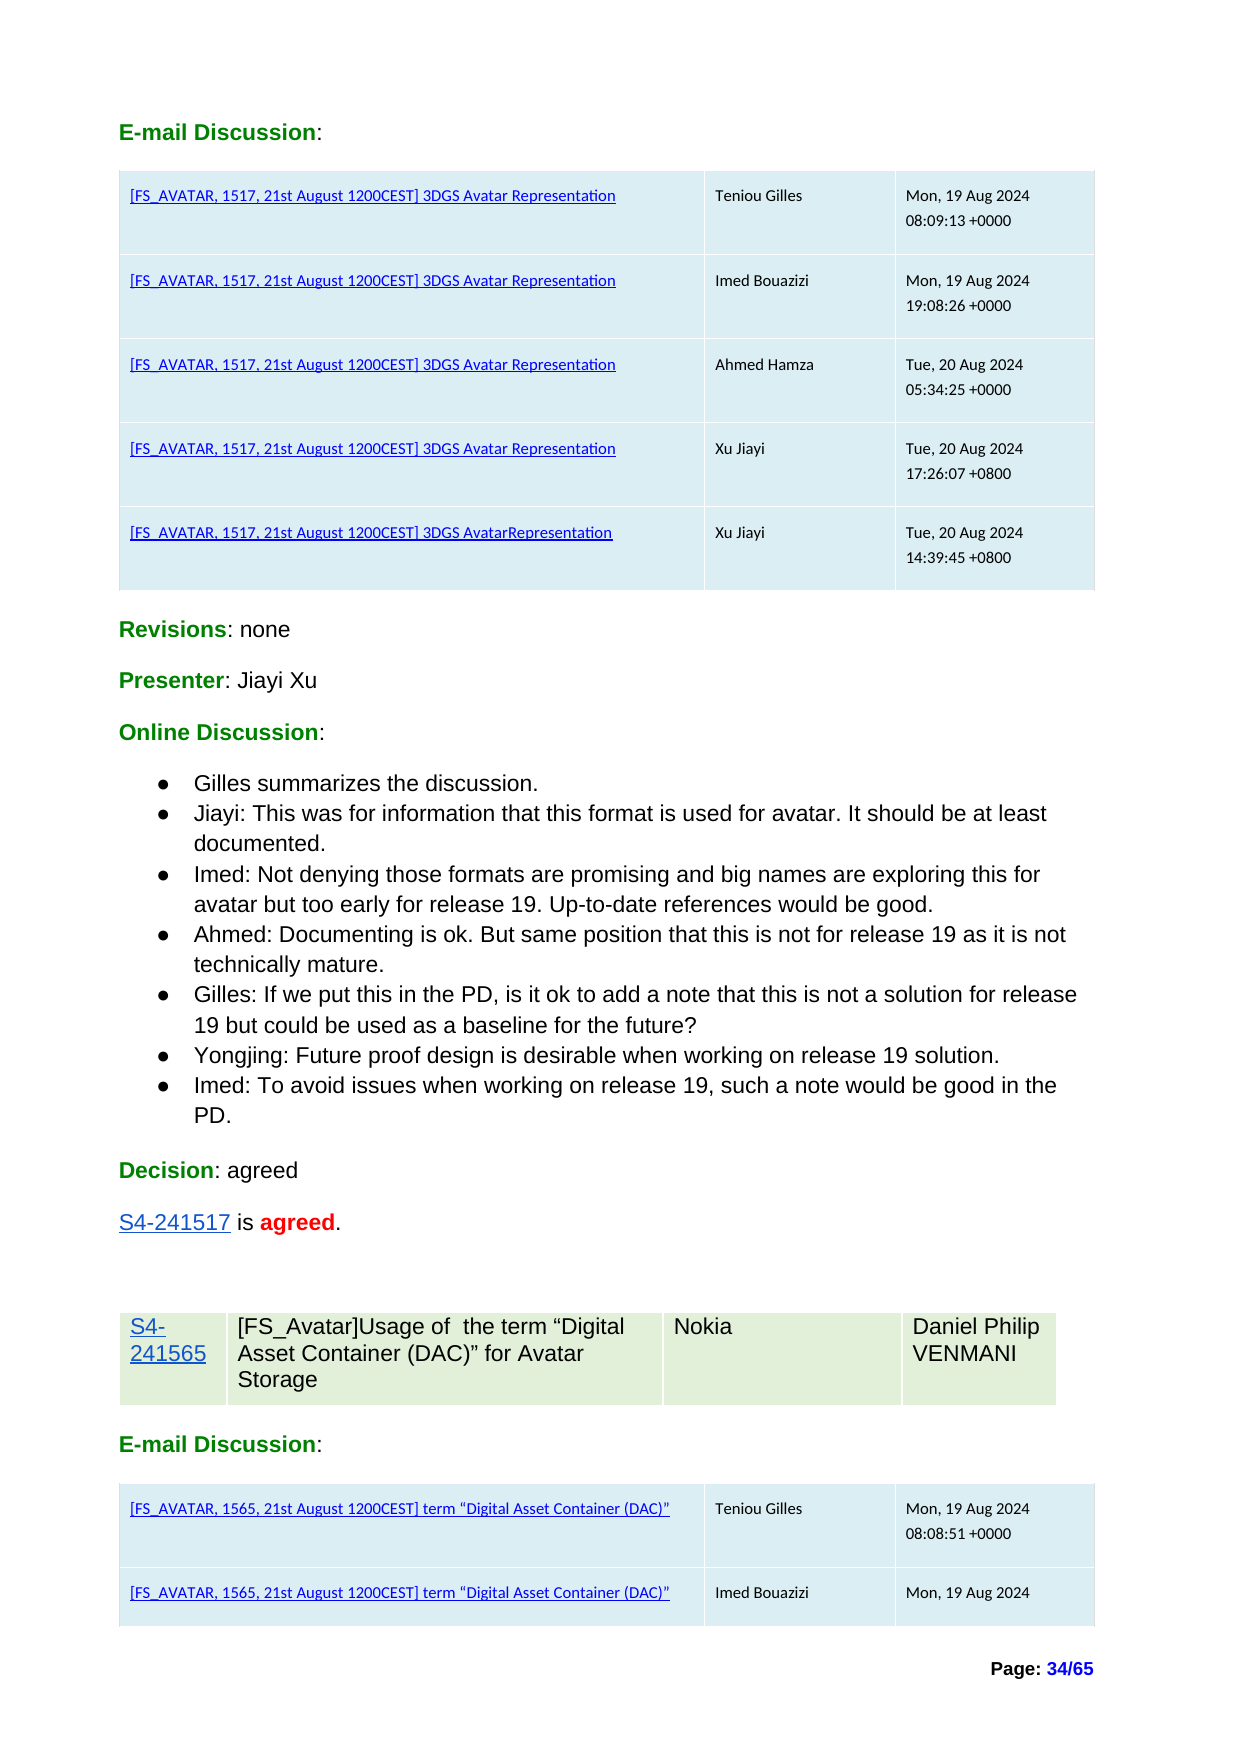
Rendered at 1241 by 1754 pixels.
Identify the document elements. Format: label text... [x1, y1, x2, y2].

table_cell [FS_AVATAR, 1517, 21st August 1200CEST] 3DGS Avatar Representation [120, 423, 704, 506]
text E-mail Discussion: [118, 1431, 1093, 1458]
table_cell Ahmed Hamza [705, 339, 895, 422]
table_header [FS_Avatar]Usage of the term “Digital Asset Container (DAC)” for Avatar Storage [228, 1313, 662, 1405]
table_header [FS_AVATAR, 1517, 21st August 1200CEST] 3DGS Avatar Representation [120, 171, 704, 254]
table_header [FS_AVATAR, 1565, 21st August 1200CEST] term “Digital Asset Container (DAC)” [120, 1484, 704, 1567]
table_cell [FS_AVATAR, 1517, 21st August 1200CEST] 3DGS Avatar Representation [120, 255, 704, 338]
table_cell Xu Jiayi [705, 423, 895, 506]
list Imed: Not denying those formats are promising and big names are exploring this for avatar but too early for release 19. Up-to-date references would be good. [156, 861, 1093, 917]
text Decision: agreed [118, 1157, 1093, 1184]
text Revisions: none [118, 616, 1093, 642]
table_cell Imed Bouazizi [705, 255, 895, 338]
table_header Mon, 19 Aug 2024 08:09:13 +0000 [896, 171, 1094, 254]
table_header Mon, 19 Aug 2024 08:08:51 +0000 [896, 1484, 1094, 1567]
table_cell Tue, 20 Aug 2024 17:26:07 +0800 [896, 423, 1094, 506]
table_header Teniou Gilles [705, 1484, 895, 1567]
text S4-241517 is agreed. [118, 1209, 1093, 1235]
list Imed: To avoid issues when working on release 19, such a note would be good in the PD. [156, 1072, 1093, 1129]
table_cell Imed Bouazizi [705, 1568, 895, 1626]
list Gilles summarizes the discussion. [156, 770, 1093, 796]
table_cell Mon, 19 Aug 2024 19:08:26 +0000 [896, 255, 1094, 338]
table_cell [120, 1568, 704, 1626]
list Jiayi: This was for information that this format is used for avatar. It should be at least documented. [156, 800, 1093, 857]
table_header S4-241565 [120, 1313, 226, 1405]
text E-mail Discussion: [118, 118, 1093, 145]
list Gilles: If we put this in the PD, is it ok to add a note that this is not a solution for release 19 but could be used as a baseline for the future? [156, 981, 1093, 1038]
table_header Teniou Gilles [705, 171, 895, 254]
text Online Discussion: [118, 719, 1093, 745]
table_header Nokia [664, 1313, 901, 1405]
table_cell [FS_AVATAR, 1517, 21st August 1200CEST] 3DGS AvatarRepresentation [120, 507, 704, 590]
table_cell Tue, 20 Aug 2024 05:34:25 +0000 [896, 339, 1094, 422]
list Ahmed: Documenting is ok. But same position that this is not for release 19 as it is not technically mature. [156, 921, 1093, 978]
table_cell [FS_AVATAR, 1517, 21st August 1200CEST] 3DGS Avatar Representation [120, 339, 704, 422]
table_header Daniel Philip VENMANI [903, 1313, 1056, 1405]
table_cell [896, 1568, 1094, 1626]
table_cell Tue, 20 Aug 2024 14:39:45 +0800 [896, 507, 1094, 590]
text Presenter: Jiayi Xu [118, 667, 1093, 694]
list Yongjing: Future proof design is desirable when working on release 19 solution. [156, 1042, 1093, 1068]
table_cell Xu Jiayi [705, 507, 895, 590]
